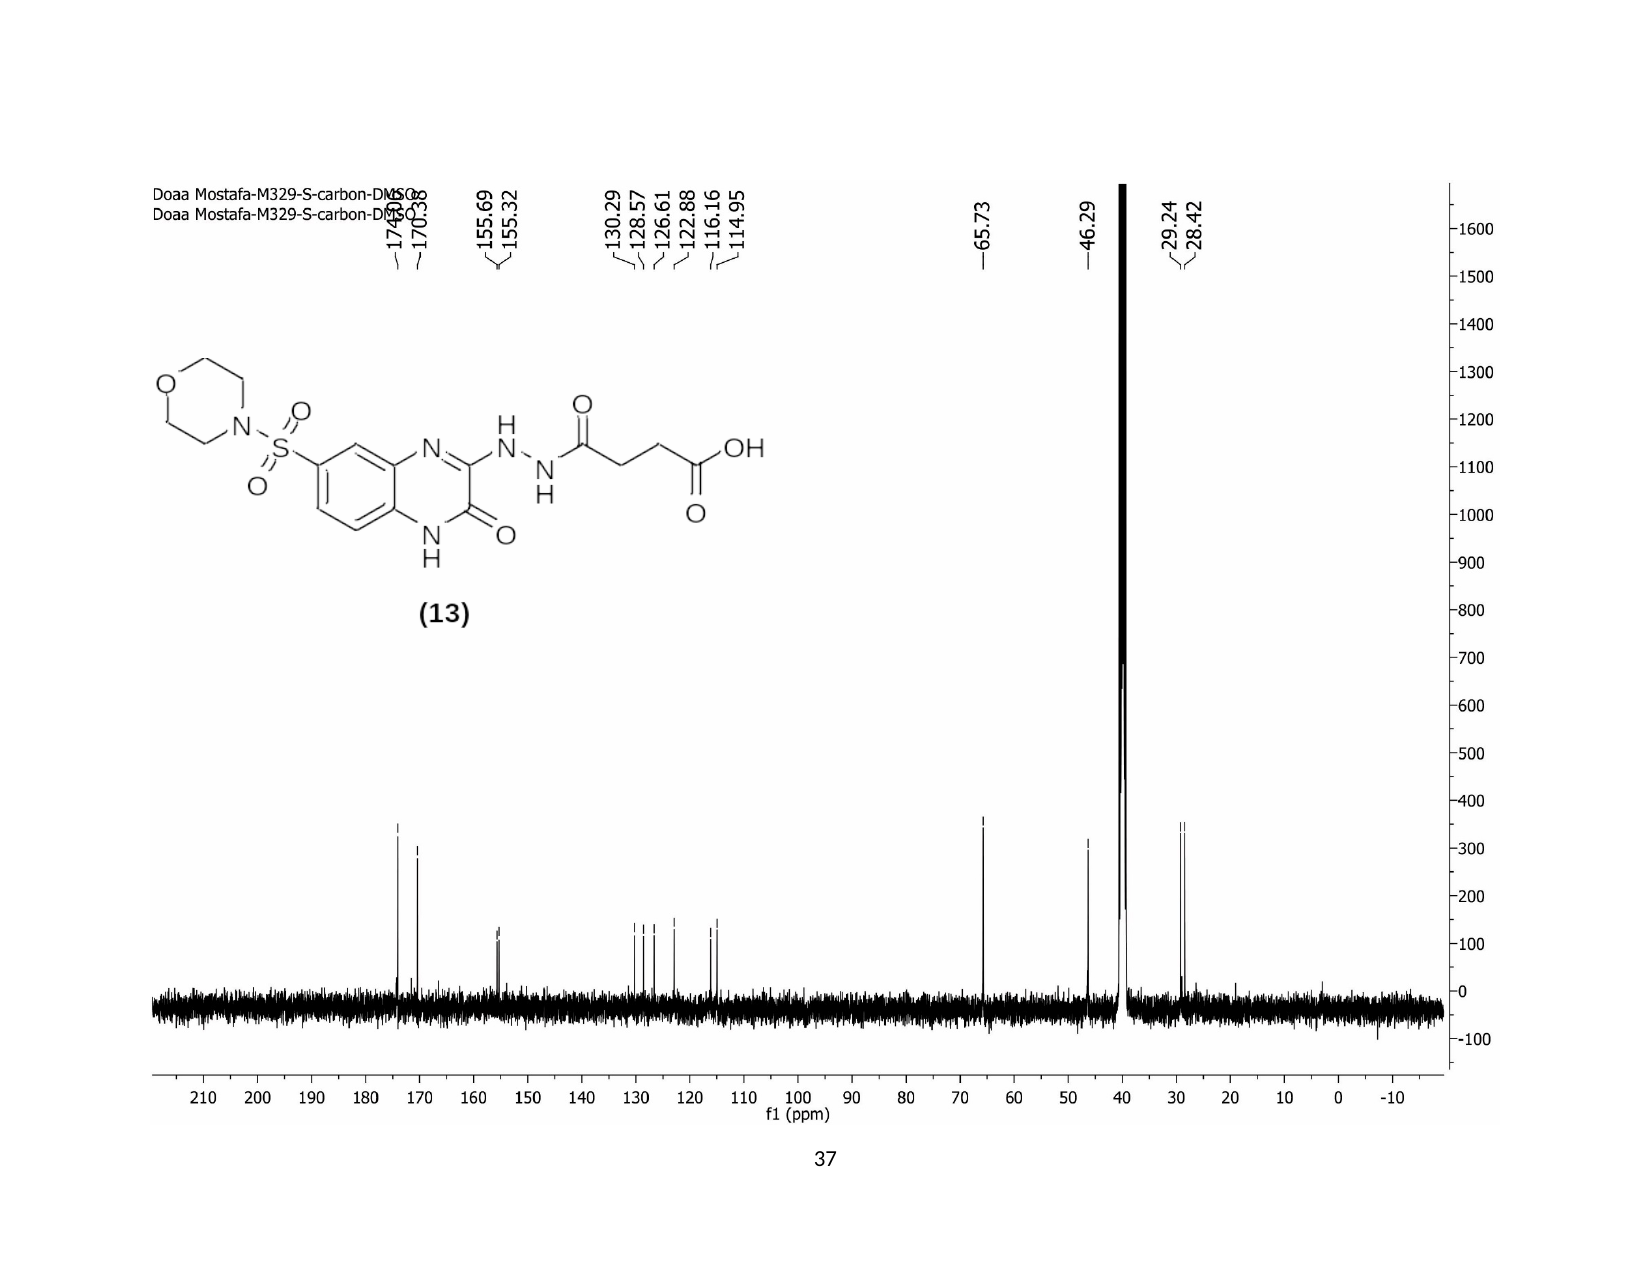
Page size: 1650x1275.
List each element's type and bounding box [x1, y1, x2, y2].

picture [150, 180, 1500, 1125]
